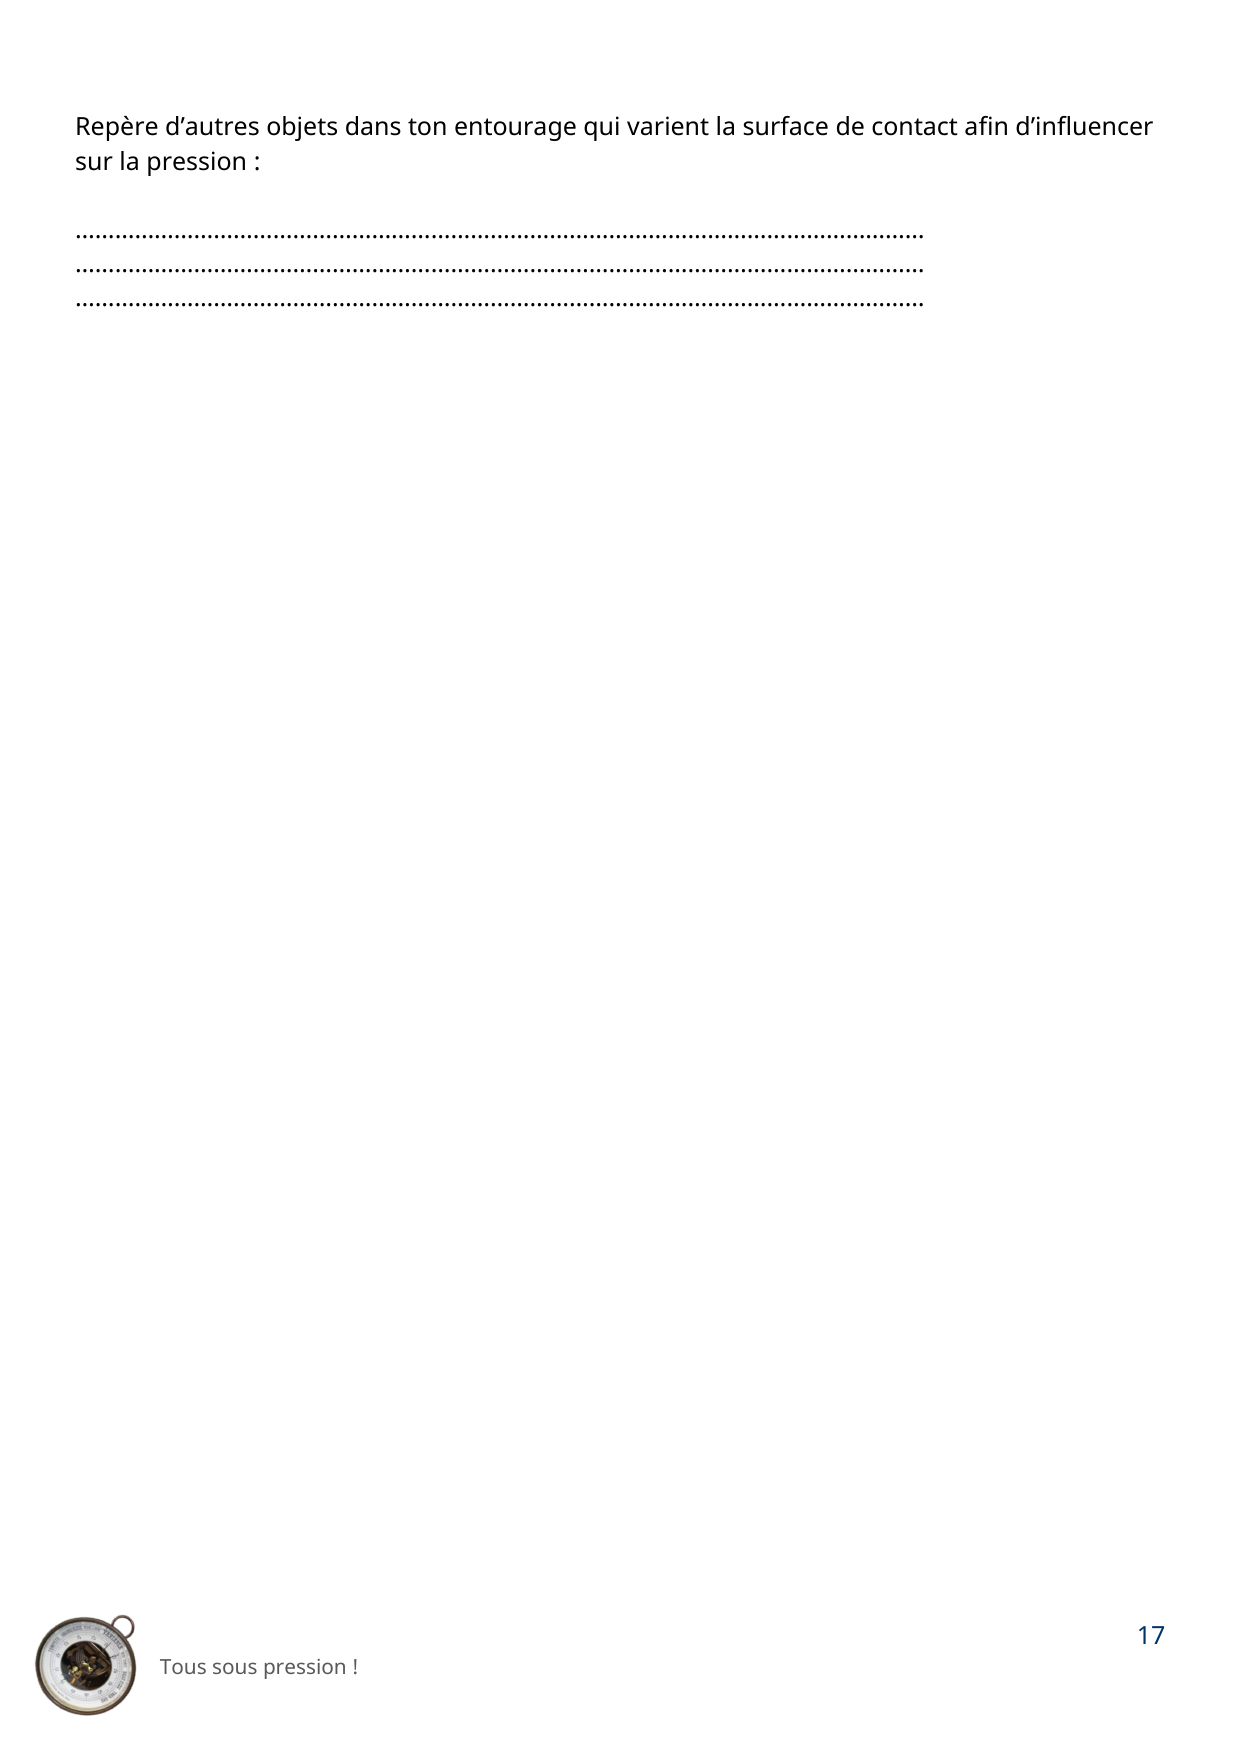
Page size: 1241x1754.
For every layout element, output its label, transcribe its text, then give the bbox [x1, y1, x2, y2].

text Repère d’autres objets dans ton entourage qui varient la surface de contact afin d’influencer sur la pression : [75, 109, 1165, 177]
text ………………………………………………………………………………………………………………… [75, 211, 1165, 245]
picture [3, 1575, 178, 1749]
text ………………………………………………………………………………………………………………… [75, 279, 1165, 313]
text ………………………………………………………………………………………………………………… [75, 245, 1165, 279]
